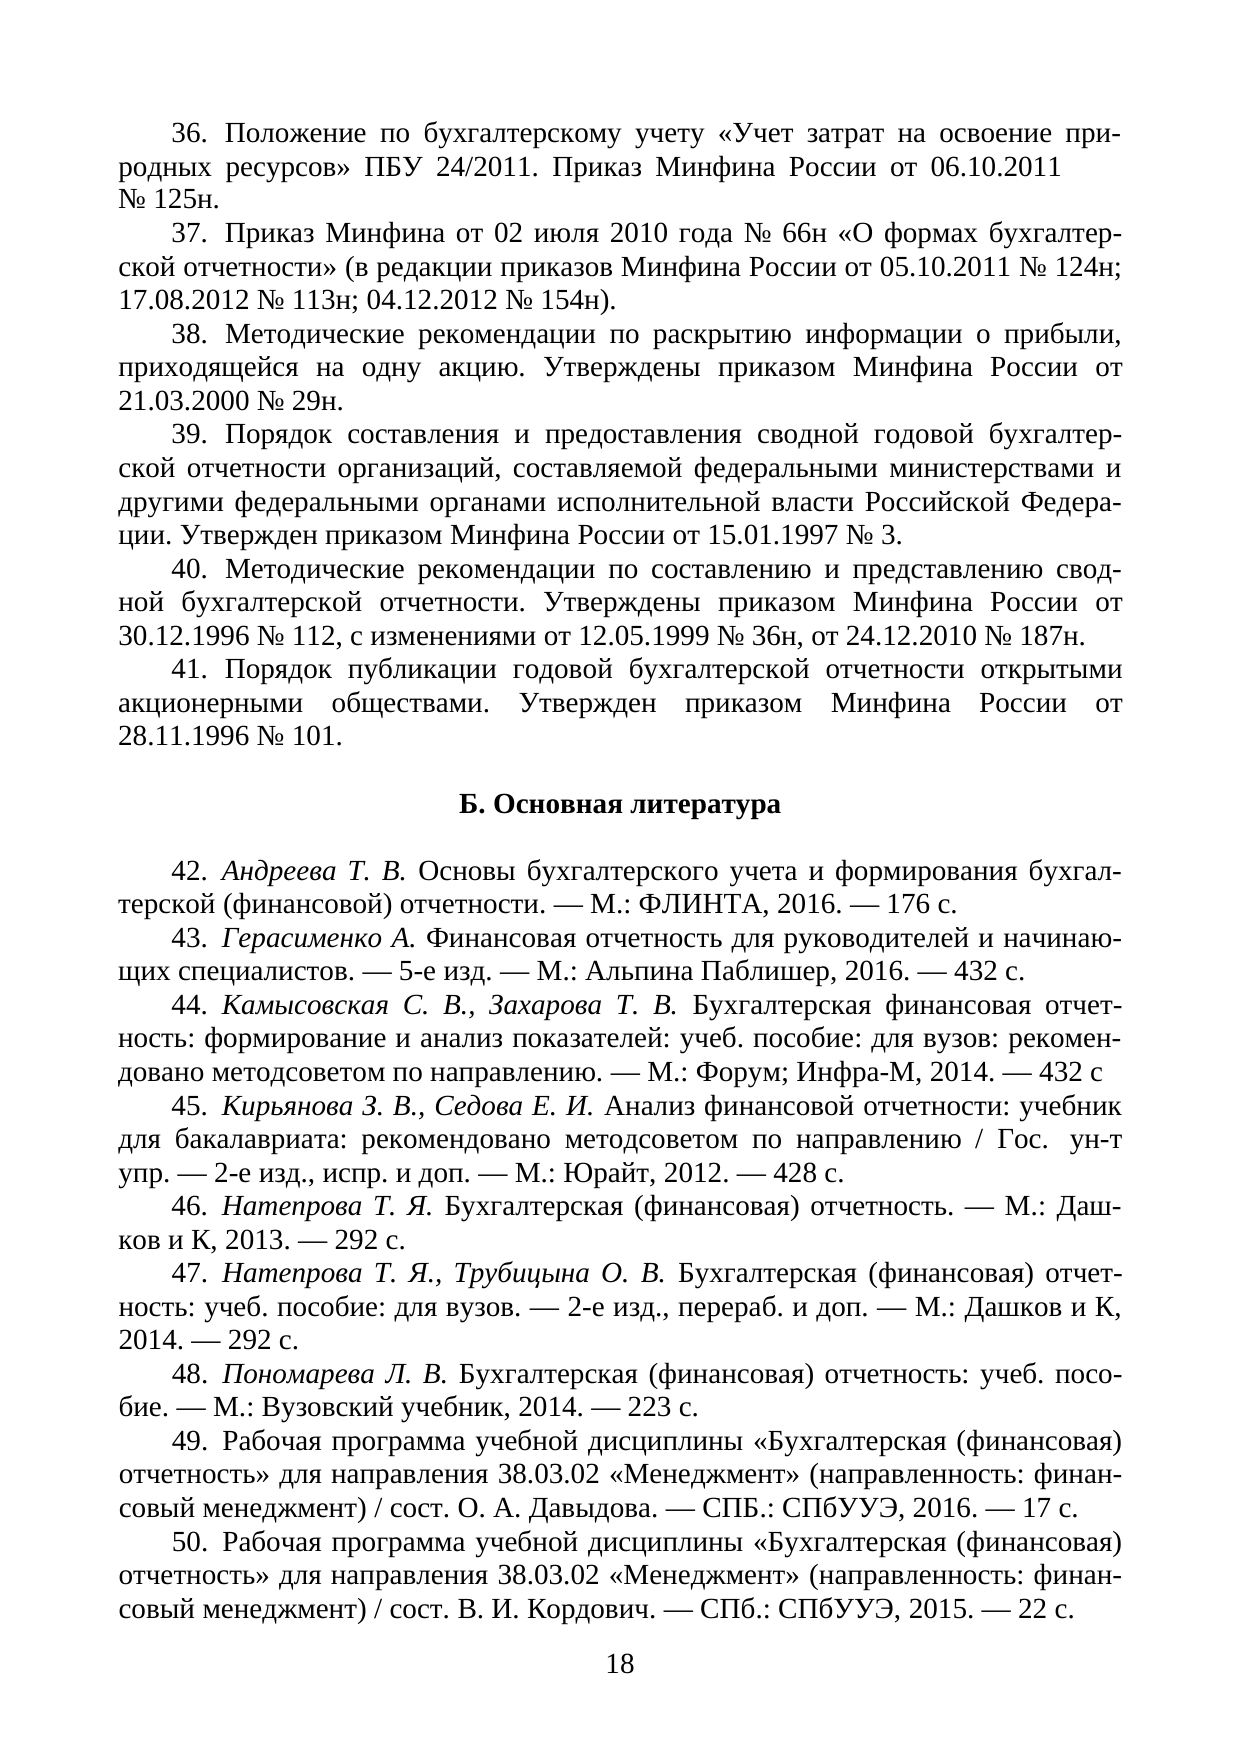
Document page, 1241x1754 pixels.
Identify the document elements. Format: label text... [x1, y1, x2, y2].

subtitle Б. Основная литература [106, 786, 1134, 820]
list Камысовская С. В., Захарова Т. В. Бухгалтерская финансовая отчет- ность: формирование и анализ показателей: учеб. пособие: для вузов: рекомен- довано методсоветом по направлению. — М.: Форум; Инфра-М, 2014. — 432 с [118, 987, 1123, 1088]
list Кирьянова З. В., Седова Е. И. Анализ финансовой отчетности: учебник для бакалавриата: рекомендовано методсоветом по направлению / Гос. ун-т упр. — 2-е изд., испр. и доп. — М.: Юрайт, 2012. — 428 с. [118, 1088, 1122, 1188]
list Методические рекомендации по составлению и представлению свод- ной бухгалтерской отчетности. Утверждены приказом Минфина России от 30.12.1996 № 112, с изменениями от 12.05.1999 № 36н, от 24.12.2010 № 187н. [118, 551, 1123, 651]
list Приказ Минфина от 02 июля 2010 года № 66н «О формах бухгалтер- ской отчетности» (в редакции приказов Минфина России от 05.10.2011 № 124н; 17.08.2012 № 113н; 04.12.2012 № 154н). [118, 215, 1123, 316]
list Пономарева Л. В. Бухгалтерская (финансовая) отчетность: учеб. посо- бие. — М.: Вузовский учебник, 2014. — 223 с. [118, 1356, 1123, 1423]
list Натепрова Т. Я., Трубицына О. В. Бухгалтерская (финансовая) отчет- ность: учеб. пособие: для вузов. — 2-е изд., перераб. и доп. — М.: Дашков и К, 2014. — 292 с. [118, 1255, 1123, 1356]
list Рабочая программа учебной дисциплины «Бухгалтерская (финансовая) отчетность» для направления 38.03.02 «Менеджмент» (направленность: финан- совый менеджмент) / сост. В. И. Кордович. — СПб.: СПбУУЭ, 2015. — 22 с. [118, 1524, 1123, 1624]
list Порядок составления и предоставления сводной годовой бухгалтер- ской отчетности организаций, составляемой федеральными министерствами и другими федеральными органами исполнительной власти Российской Федера- ции. Утвержден приказом Минфина России от 15.01.1997 № 3. [118, 417, 1122, 551]
list Порядок публикации годовой бухгалтерской отчетности открытыми акционерными обществами. Утвержден приказом Минфина России от 28.11.1996 № 101. [118, 651, 1122, 752]
list Положение по бухгалтерскому учету «Учет затрат на освоение при- родных ресурсов» ПБУ 24/2011. Приказ Минфина России от 06.10.2011 [118, 115, 1122, 182]
text № 125н. [118, 182, 1163, 215]
list Методические рекомендации по раскрытию информации о прибыли, приходящейся на одну акцию. Утверждены приказом Минфина России от 21.03.2000 № 29н. [118, 316, 1122, 417]
list Рабочая программа учебной дисциплины «Бухгалтерская (финансовая) отчетность» для направления 38.03.02 «Менеджмент» (направленность: финан- совый менеджмент) / сост. О. А. Давыдова. — СПБ.: СПбУУЭ, 2016. — 17 с. [118, 1423, 1123, 1524]
list Натепрова Т. Я. Бухгалтерская (финансовая) отчетность. — М.: Даш- ков и К, 2013. — 292 с. [118, 1188, 1122, 1255]
list Герасименко А. Финансовая отчетность для руководителей и начинаю- щих специалистов. — 5-е изд. — М.: Альпина Паблишер, 2016. — 432 с. [118, 920, 1122, 987]
list Андреева Т. В. Основы бухгалтерского учета и формирования бухгал- терской (финансовой) отчетности. — М.: ФЛИНТА, 2016. — 176 с. [118, 853, 1122, 920]
